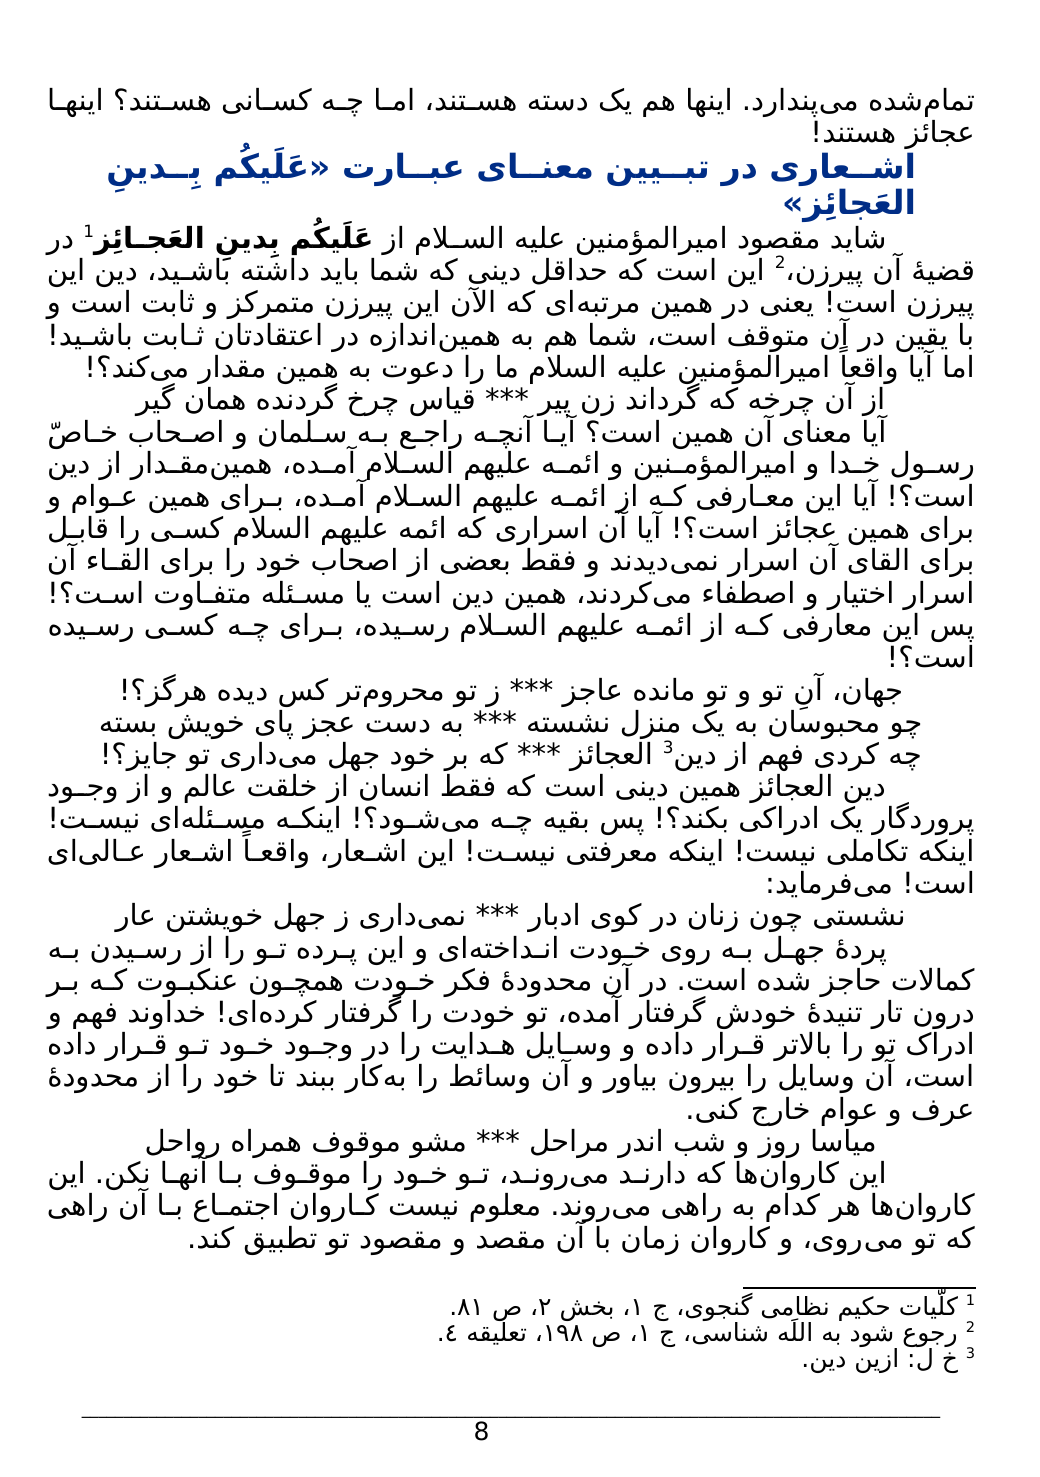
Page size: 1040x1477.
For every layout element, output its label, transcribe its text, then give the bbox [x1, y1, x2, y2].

text چه کردی فهم از دین العجائز *** که بر خود جهل می‌داری تو جایز؟! [47, 739, 975, 771]
text نشستی چون زنان در کوی ادبار *** نمی‌داری ز جهل خویشتن عار [47, 900, 975, 932]
text این کاروان‌ها که دارند می‌روند، تو خود را موقوف با آنها نکن. این کاروان‌ها هر کدام به راهی می‌روند. معلوم نیست کاروان اجتماع با آن راهی که تو می‌روی، و کاروان زمان با آن مقصد و مقصود تو تطبیق کند. [47, 1158, 975, 1255]
text چو محبوسان به یک منزل نشسته *** به دست عجز پای خویش بسته [47, 707, 975, 739]
subtitle اشعاری در تبیین معنای عبارت «عَلَیکُم بِدینِ العَجائِز» [106, 149, 916, 223]
text جهان، آنِ تو و تو مانده عاجز *** ز تو محروم‌تر کس دیده هرگز؟! [47, 674, 975, 707]
text آیا معنای آن همین است؟ آیا آنچه راجع به سلمان و اصحاب خاصّ رسول خدا و امیرالمؤمنین و ائمه علیهم السلام آمده، همین‌مقدار از دین است؟! آیا این معارفی که از ائمه علیهم السلام آمده، برای همین عوام و برای همین عجائز است؟! آیا آن اسراری که ائمه علیهم السلام کسی را قابل برای القای آن اسرار نمی‌دیدند و فقط بعضی از اصحاب خود را برای القاء آن اسرار اختیار و اصطفاء می‌کردند، همین دین است یا مسئله متفاوت است؟! پس این معارفی که از ائمه علیهم السلام رسیده، برای چه کسی رسیده است؟! [47, 416, 975, 674]
text میاسا روز و شب اندر مراحل *** مشو موقوف همراه رواحل [47, 1126, 975, 1158]
text پردۀ جهل به روی خودت انداخته‌ای و این پرده تو را از رسیدن به کمالات حاجز شده است. در آن محدودۀ فکر خودت همچون عنکبوت که بر درون تار تنیدۀ خودش گرفتار آمده، تو خودت را گرفتار کرده‌ای! خداوند فهم و ادراک تو را بالاتر قرار داده و وسایل هدایت را در وجود خود تو قرار داده است، آن وسایل را بیرون بیاور و آن وسائط را به‌کار ببند تا خود را از محدودۀ عرف و عوام خارج کنی. [47, 932, 975, 1126]
text شاید مقصود امیرالمؤمنین علیه السلام از عَلَیکُم بِدینِ العَجائِز در قضیۀ آن پیرزن، این است که حداقل دینی که شما باید داشته باشید، دین این پیرزن است! یعنی در همین مرتبه‌ای که الآن این پیرزن متمرکز و ثابت است و با یقین در آن متوقف است، شما هم به همین‌اندازه در اعتقادتان ثابت باشید! اما آیا واقعاً امیرالمؤمنین علیه السلام ما را دعوت به همین مقدار می‌کند؟! [47, 223, 975, 384]
text دین العجائز همین دینی است که فقط انسان از خلقت عالم و از وجود پروردگار یک ادراکی بکند؟! پس بقیه چه می‌شود؟! اینکه مسئله‌ای نیست! اینکه تکاملی نیست! اینکه معرفتی نیست! این اشعار، واقعاً اشعار عالی‌ای است! می‌فرماید: [47, 771, 975, 900]
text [47, 84, 975, 149]
text از آن چرخه که گرداند زن پیر *** قیاس چرخ گردنده همان گیر [47, 384, 975, 416]
